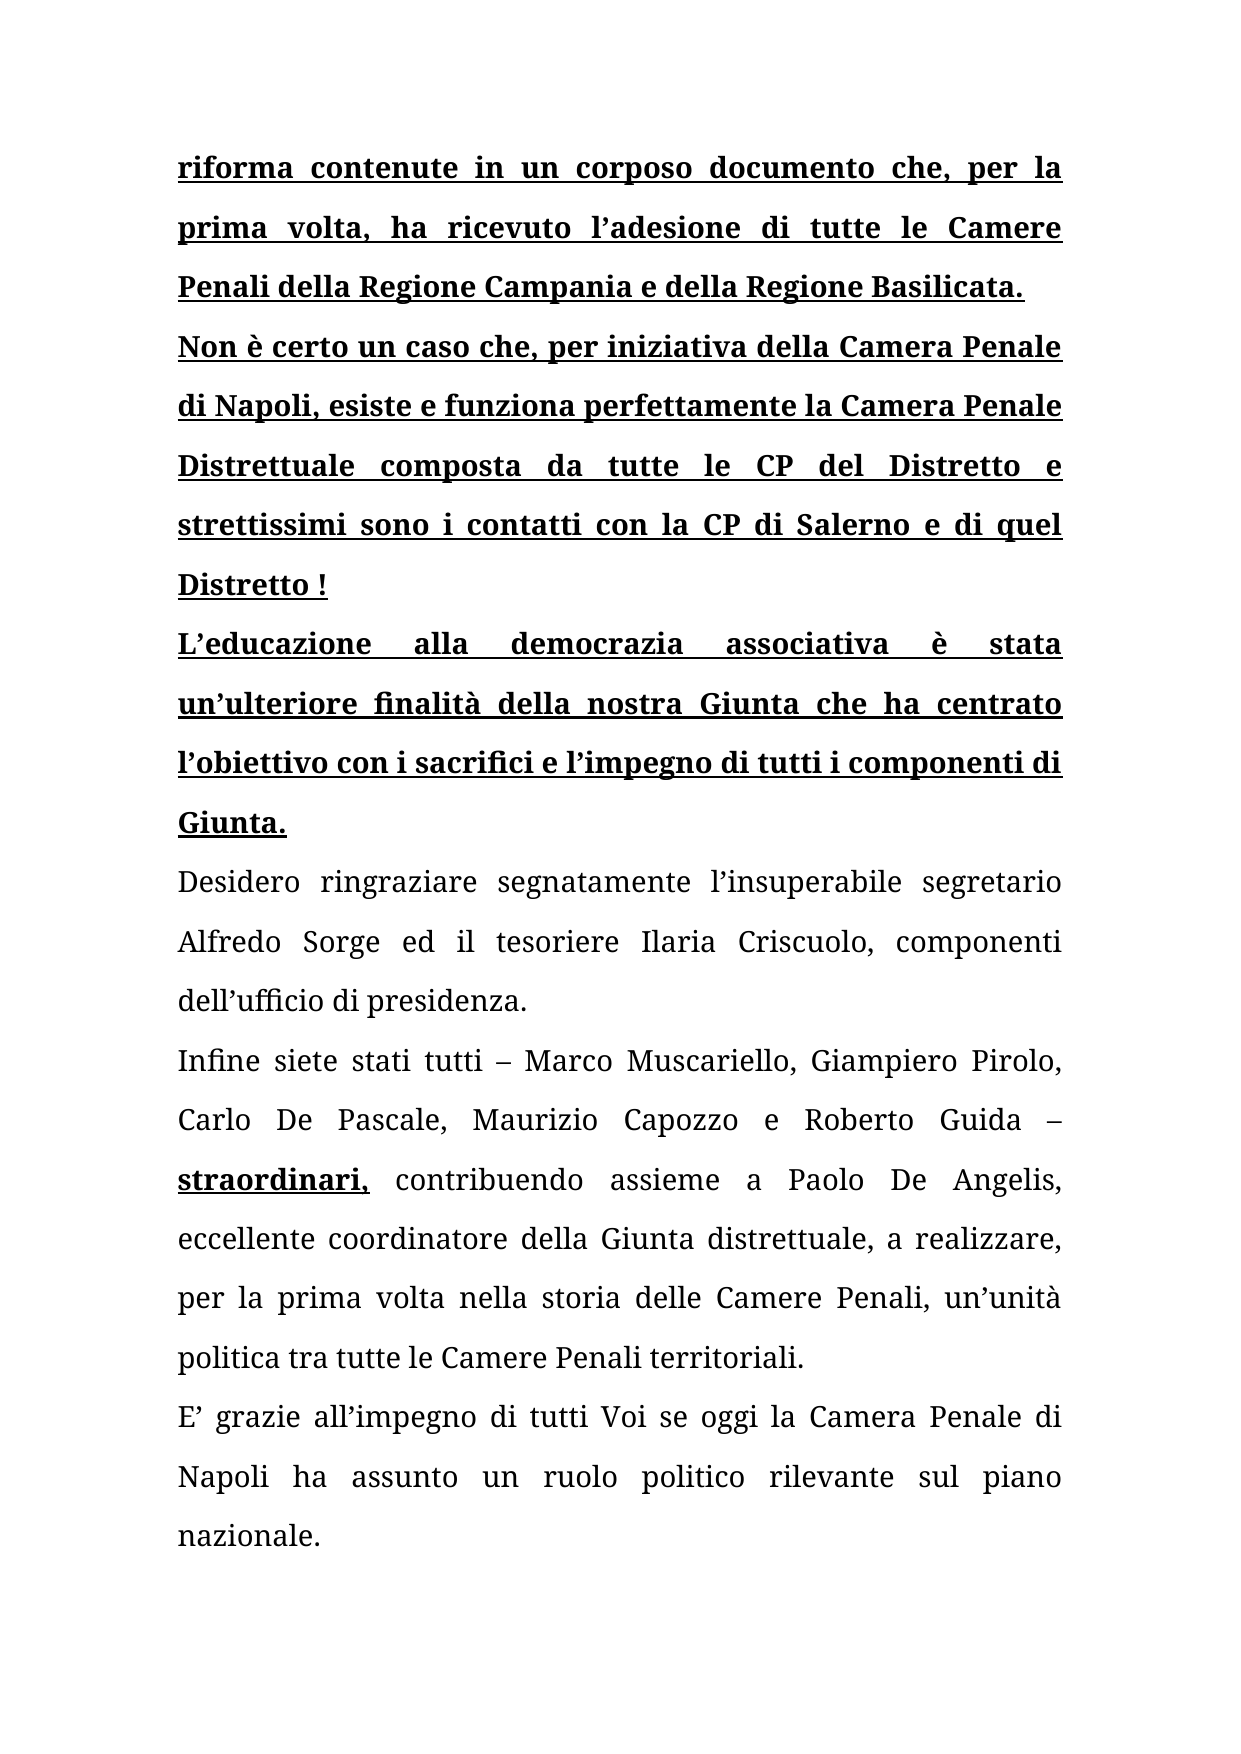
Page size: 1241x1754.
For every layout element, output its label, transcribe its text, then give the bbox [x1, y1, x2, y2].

text Non è certo un caso che, per iniziativa della Camera Penale di Napoli, esiste e funziona perfettamente la Camera Penale Distrettuale composta da tutte le CP del Distretto e strettissimi sono i contatti con la CP di Salerno e di quel Distretto ! [177, 326, 1063, 360]
text Infine siete stati tutti – Marco Muscariello, Giampiero Pirolo, Carlo De Pascale, Maurizio Capozzo e Roberto Guida – straordinari, contribuendo assieme a Paolo De Angelis, eccellente coordinatore della Giunta distrettuale, a realizzare, per la prima volta nella storia delle Camere Penali, un’unità politica tra tutte le Camere Penali territoriali. [177, 1040, 1063, 1377]
text L’educazione alla democrazia associativa è stata un’ulteriore finalità della nostra Giunta che ha centrato l’obiettivo con i sacrifici e l’impegno di tutti i componenti di Giunta. [177, 777, 1063, 842]
text L’educazione alla democrazia associativa è stata un’ulteriore finalità della nostra Giunta che ha centrato l’obiettivo con i sacrifici e l’impegno di tutti i componenti di Giunta. [177, 623, 1063, 657]
text Non è certo un caso che, per iniziativa della Camera Penale di Napoli, esiste e funziona perfettamente la Camera Penale Distrettuale composta da tutte le CP del Distretto e strettissimi sono i contatti con la CP di Salerno e di quel Distretto ! [177, 539, 1063, 604]
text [177, 148, 1063, 181]
text Non è certo un caso che, per iniziativa della Camera Penale di Napoli, esiste e funziona perfettamente la Camera Penale Distrettuale composta da tutte le CP del Distretto e strettissimi sono i contatti con la CP di Salerno e di quel Distretto ! [177, 480, 1063, 538]
text Desidero ringraziare segnatamente l’insuperabile segretario Alfredo Sorge ed il tesoriere Ilaria Criscuolo, componenti dell’ufficio di presidenza. [177, 861, 1063, 1020]
text E’ grazie all’impegno di tutti Voi se oggi la Camera Penale di Napoli ha assunto un ruolo politico rilevante sul piano nazionale. [177, 1397, 1063, 1555]
text Non è certo un caso che, per iniziativa della Camera Penale di Napoli, esiste e funziona perfettamente la Camera Penale Distrettuale composta da tutte le CP del Distretto e strettissimi sono i contatti con la CP di Salerno e di quel Distretto ! [177, 361, 1063, 419]
text L’educazione alla democrazia associativa è stata un’ulteriore finalità della nostra Giunta che ha centrato l’obiettivo con i sacrifici e l’impegno di tutti i componenti di Giunta. [177, 658, 1063, 716]
text Non è certo un caso che, per iniziativa della Camera Penale di Napoli, esiste e funziona perfettamente la Camera Penale Distrettuale composta da tutte le CP del Distretto e strettissimi sono i contatti con la CP di Salerno e di quel Distretto ! [177, 420, 1063, 479]
text L’educazione alla democrazia associativa è stata un’ulteriore finalità della nostra Giunta che ha centrato l’obiettivo con i sacrifici e l’impegno di tutti i componenti di Giunta. [177, 717, 1063, 776]
